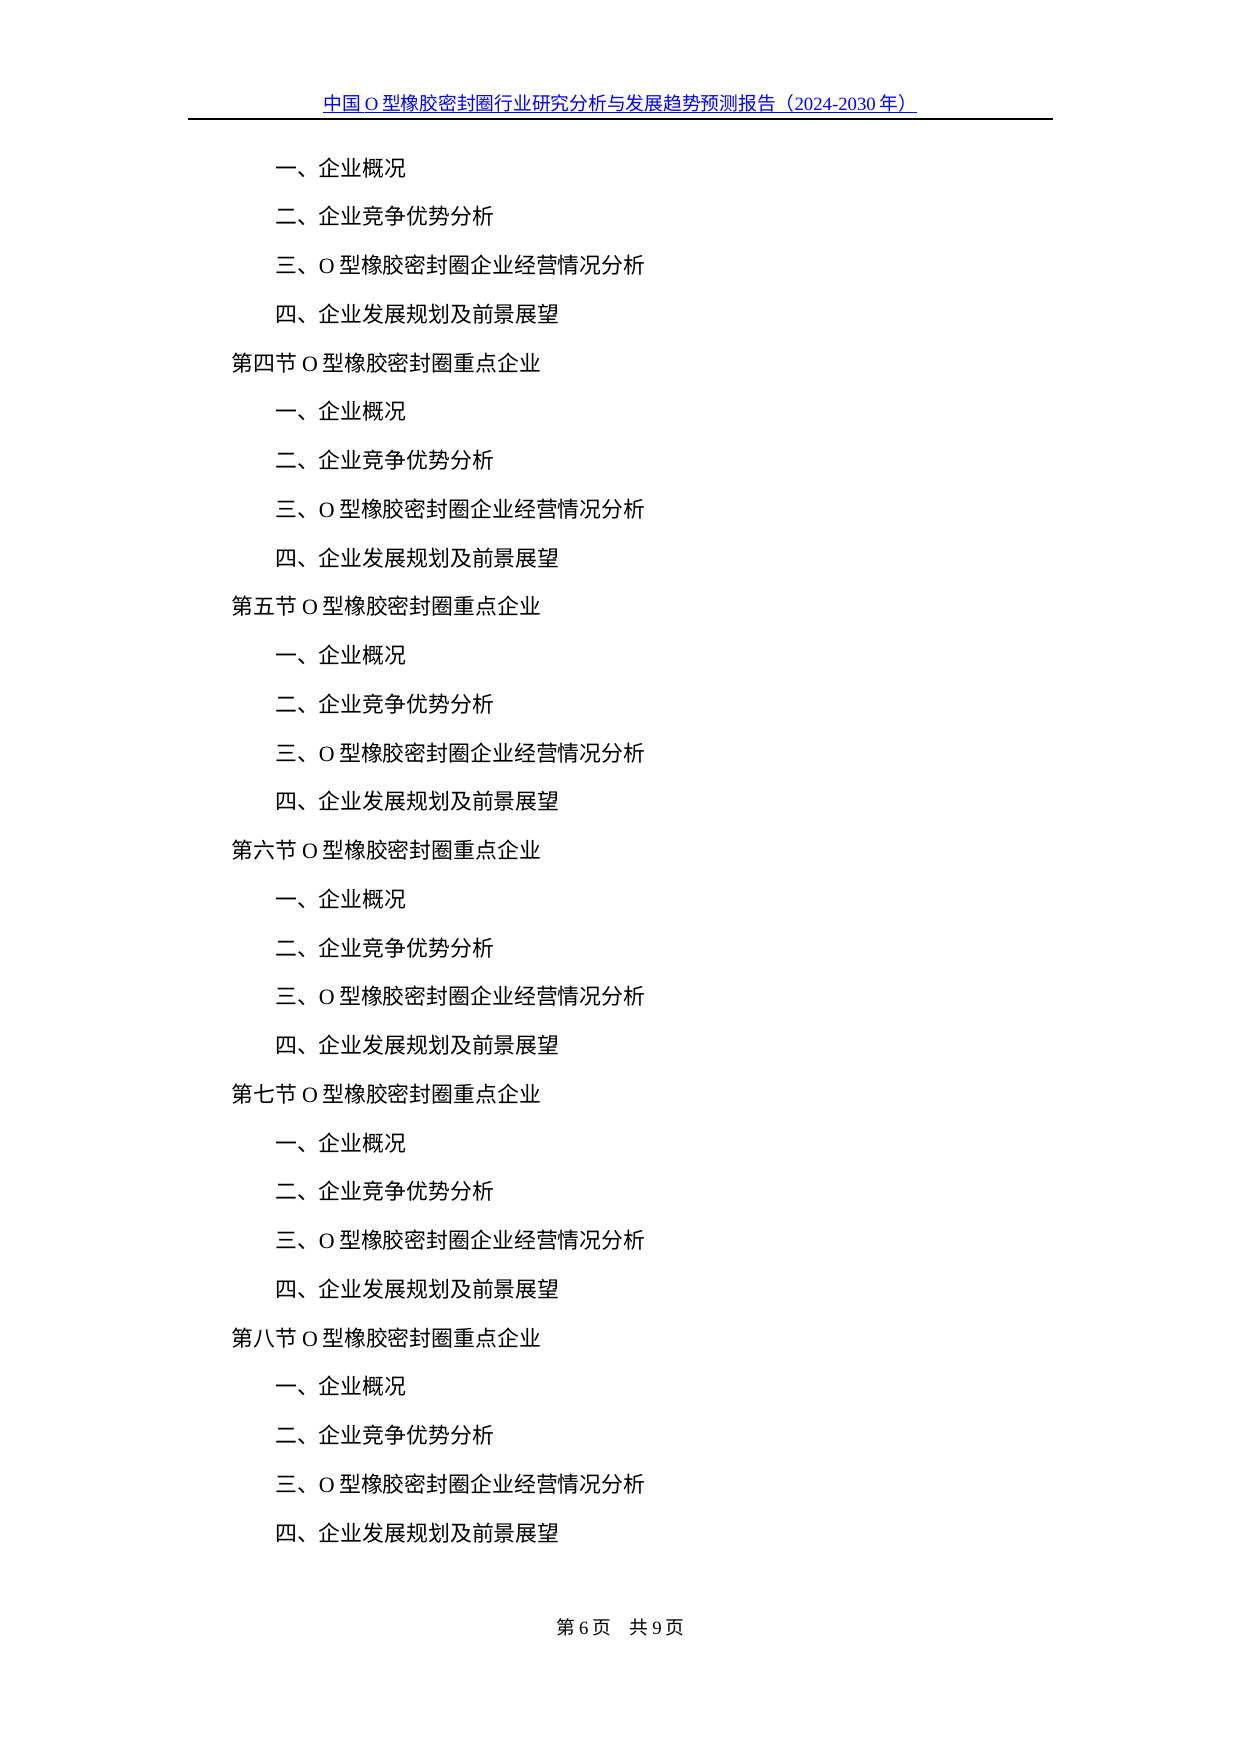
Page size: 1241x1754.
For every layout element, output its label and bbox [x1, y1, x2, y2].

text [187, 150, 1053, 1548]
